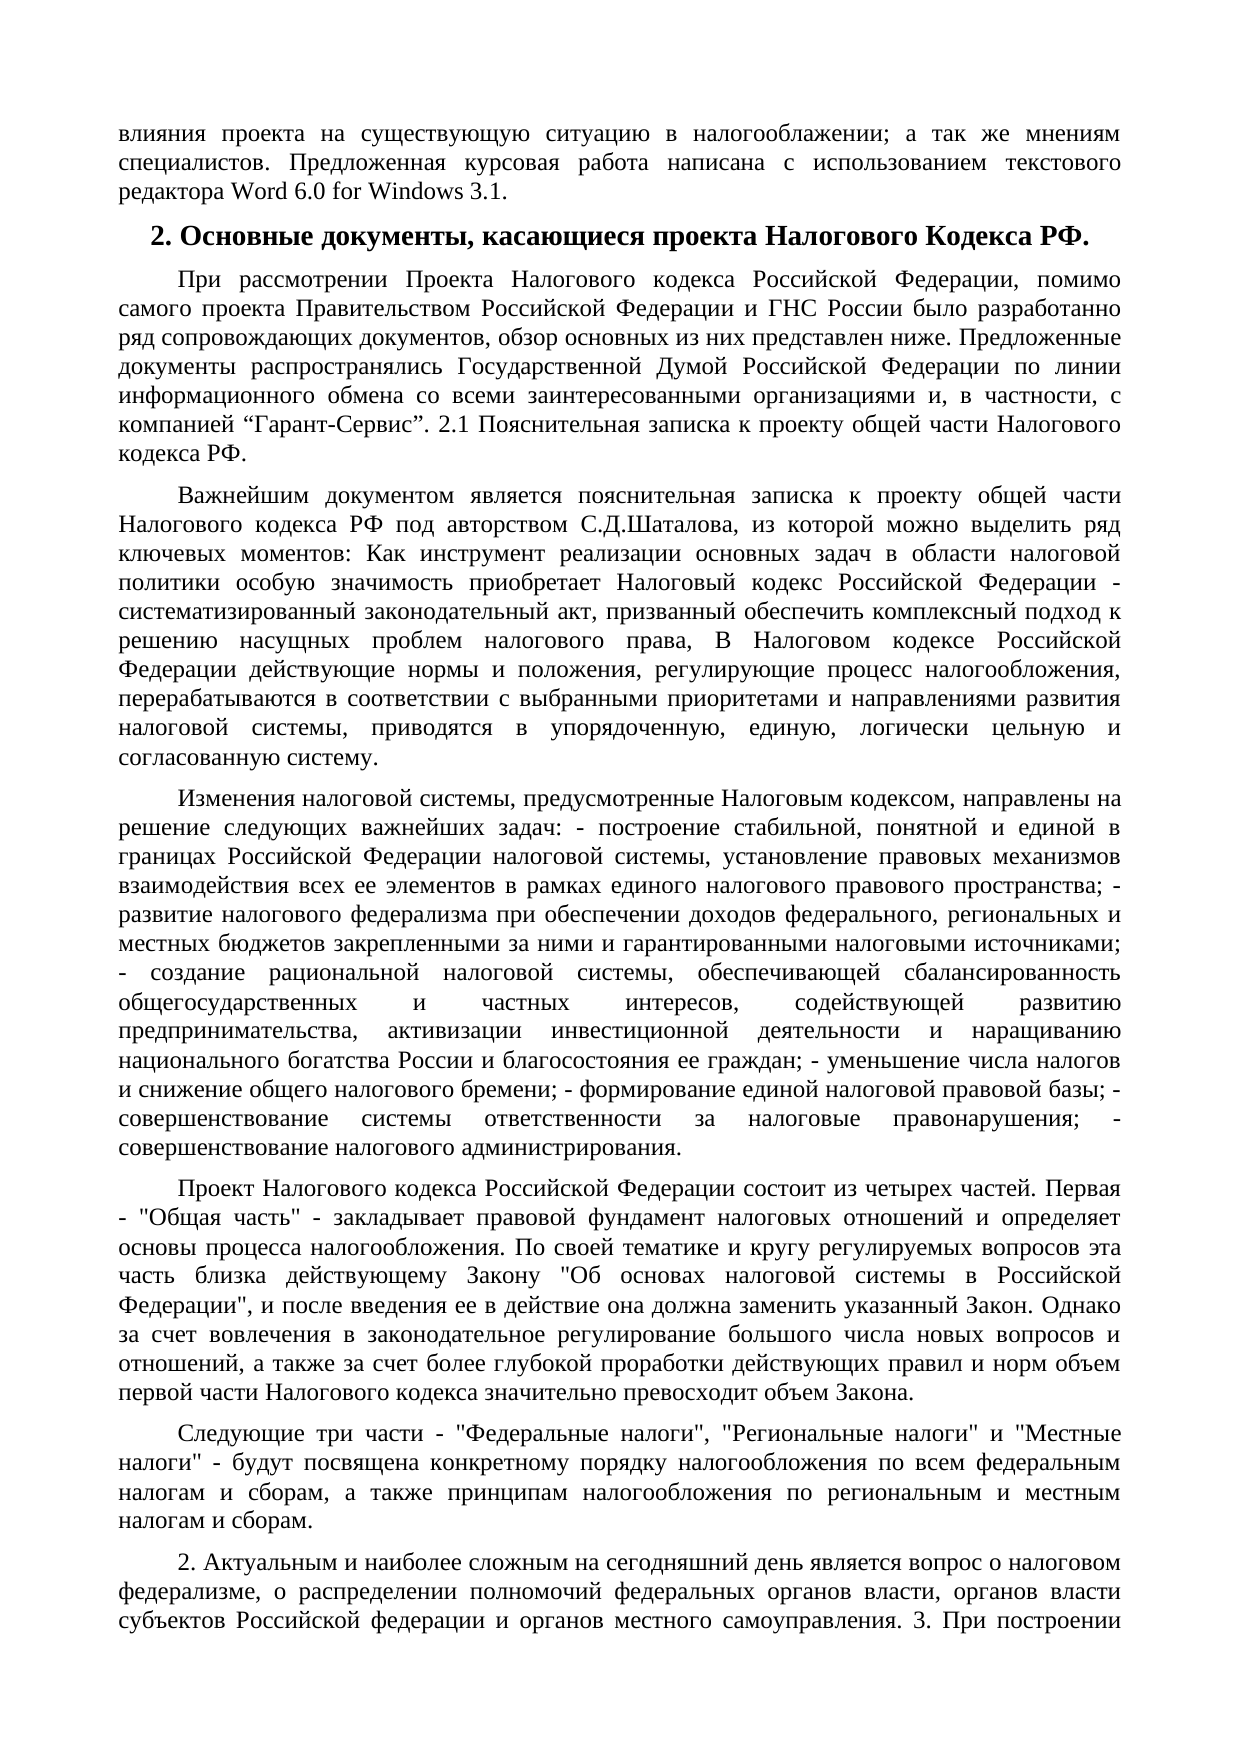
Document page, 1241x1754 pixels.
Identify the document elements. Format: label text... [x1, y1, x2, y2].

text Важнейшим документом является пояснительная записка к проекту общей части Налогового кодекса РФ под авторством С.Д.Шаталова, из которой можно выделить ряд ключевых моментов: Как инструмент реализации основных задач в области налоговой политики особую значимость приобретает Налоговый кодекс Российской Федерации - систематизированный законодательный акт, призванный обеспечить комплексный подход к решению насущных проблем налогового права, В Налоговом кодексе Российской Федерации действующие нормы и положения, регулирующие процесс налогообложения, перерабатываются в соответствии с выбранными приоритетами и направлениями развития налоговой системы, приводятся в упорядоченную, единую, логически цельную и согласованную систему. [118, 480, 1122, 770]
text Проект Налогового кодекса Российской Федерации состоит из четырех частей. Первая - "Общая часть" - закладывает правовой фундамент налоговых отношений и определяет основы процесса налогообложения. По своей тематике и кругу регулируемых вопросов эта часть близка действующему Закону "Об основах налоговой системы в Российской Федерации", и после введения ее в действие она должна заменить указанный Закон. Однако за счет вовлечения в законодательное регулирование большого числа новых вопросов и отношений, а также за счет более глубокой проработки действующих правил и норм объем первой части Налогового кодекса значительно превосходит объем Закона. [118, 1173, 1122, 1406]
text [118, 1547, 1122, 1634]
text При рассмотрении Проекта Налогового кодекса Российской Федерации, помимо самого проекта Правительством Российской Федерации и ГНС России было разработанно ряд сопровождающих документов, обзор основных из них представлен ниже. Предложенные документы распространялись Государственной Думой Российской Федерации по линии информационного обмена со всеми заинтересованными организациями и, в частности, с компанией “Гарант-Сервис”. 2.1 Пояснительная записка к проекту общей части Налогового кодекса РФ. [118, 264, 1122, 467]
text Изменения налоговой системы, предусмотренные Налоговым кодексом, направлены на решение следующих важнейших задач: - построение стабильной, понятной и единой в границах Российской Федерации налоговой системы, установление правовых механизмов взаимодействия всех ее элементов в рамках единого налогового правового пространства; - развитие налогового федерализма при обеспечении доходов федерального, региональных и местных бюджетов закрепленными за ними и гарантированными налоговыми источниками; - создание рациональной налоговой системы, обеспечивающей сбалансированность общегосударственных и частных интересов, содействующей развитию предпринимательства, активизации инвестиционной деятельности и наращиванию национального богатства России и благосостояния ее граждан; - уменьшение числа налогов и снижение общего налогового бремени; - формирование единой налоговой правовой базы; - совершенствование системы ответственности за налоговые правонарушения; - совершенствование налогового администрирования. [118, 783, 1122, 1161]
text 2. Основные документы, касающиеся проекта Налогового Кодекса РФ. [118, 218, 1122, 251]
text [118, 118, 1122, 205]
text Следующие три части - "Федеральные налоги", "Региональные налоги" и "Местные налоги" - будут посвящена конкретному порядку налогообложения по всем федеральным налогам и сборам, а также принципам налогообложения по региональным и местным налогам и сборам. [118, 1418, 1122, 1534]
